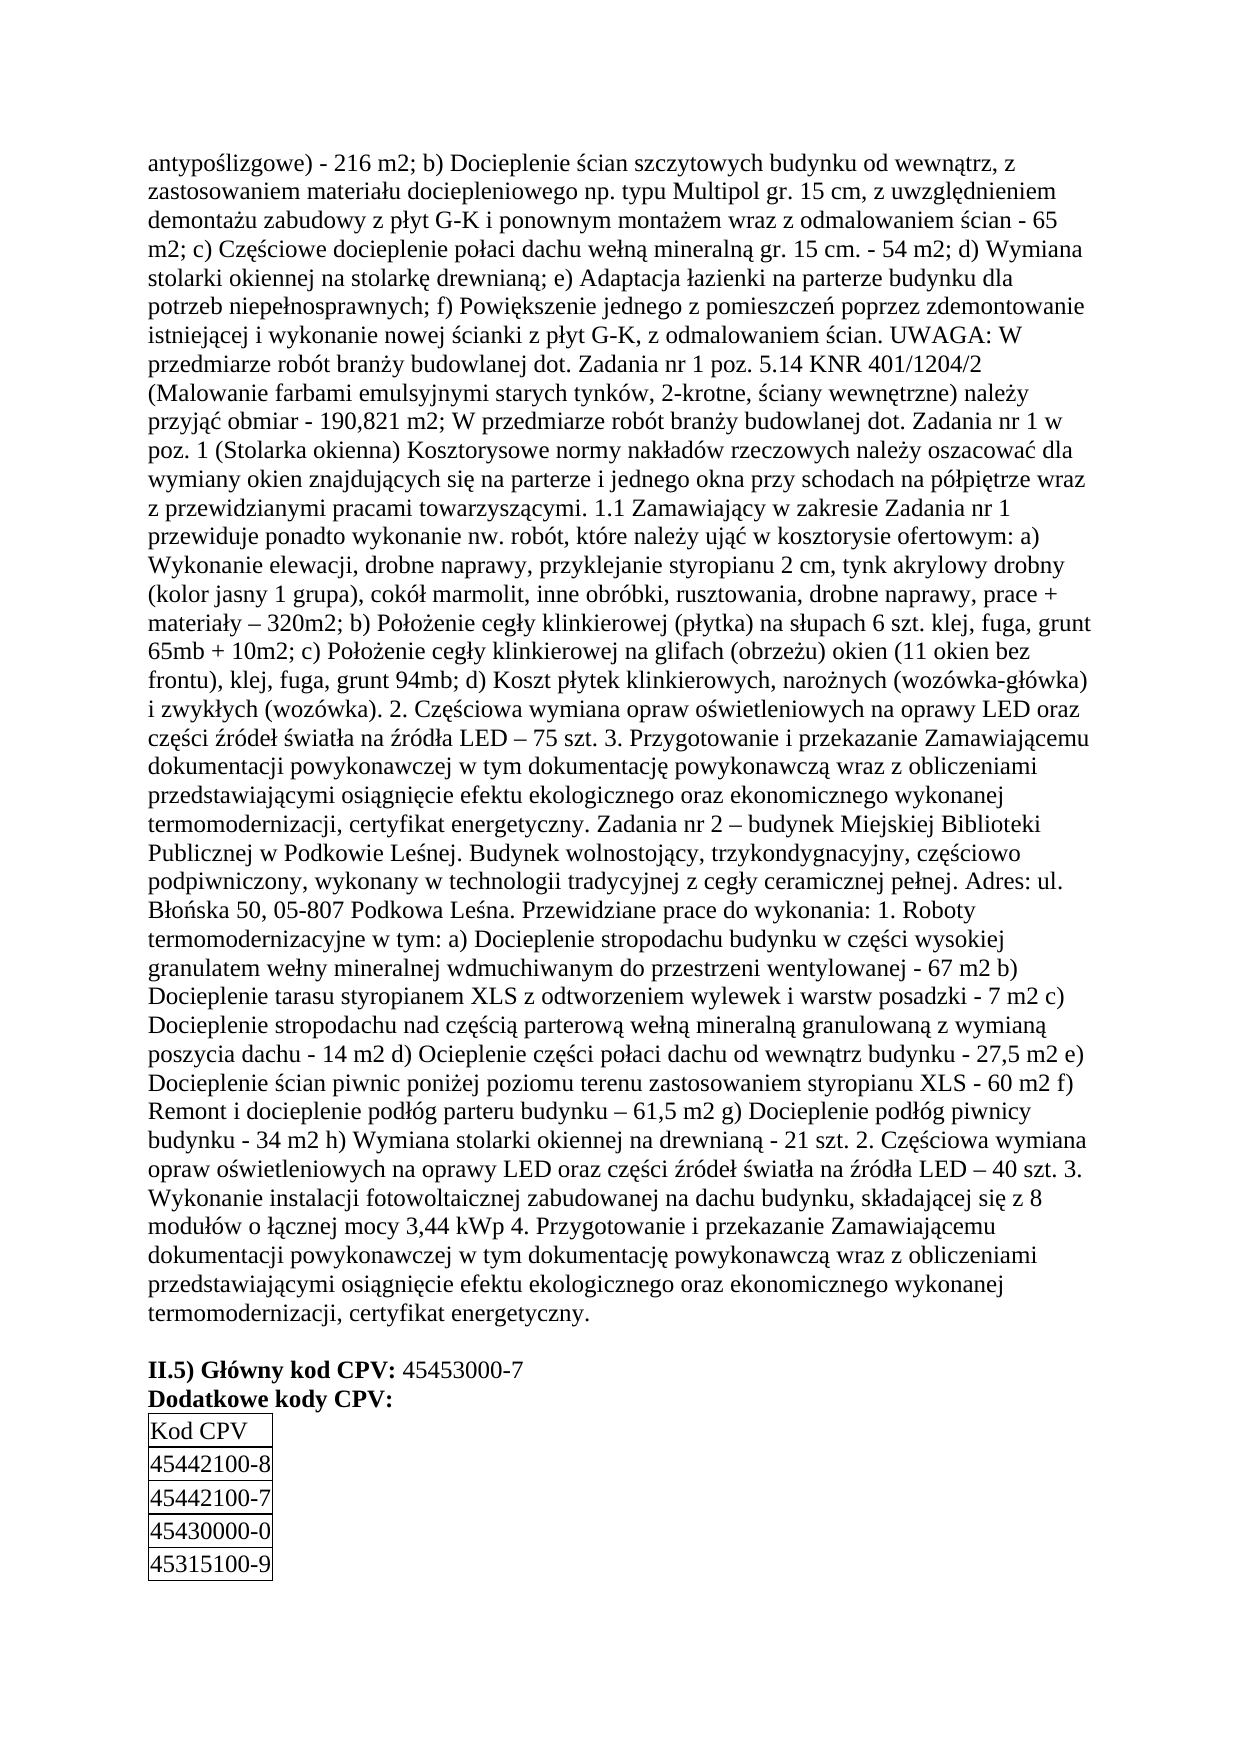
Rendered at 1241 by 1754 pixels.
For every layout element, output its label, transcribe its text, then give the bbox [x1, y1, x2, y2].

table_cell 45442100-7 [149, 1481, 272, 1513]
table_cell 45430000-0 [149, 1515, 272, 1546]
table_header Kod CPV [149, 1414, 272, 1446]
table_cell 45315100-9 [149, 1548, 272, 1580]
table_cell 45442100-8 [149, 1448, 272, 1479]
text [148, 148, 1093, 1413]
